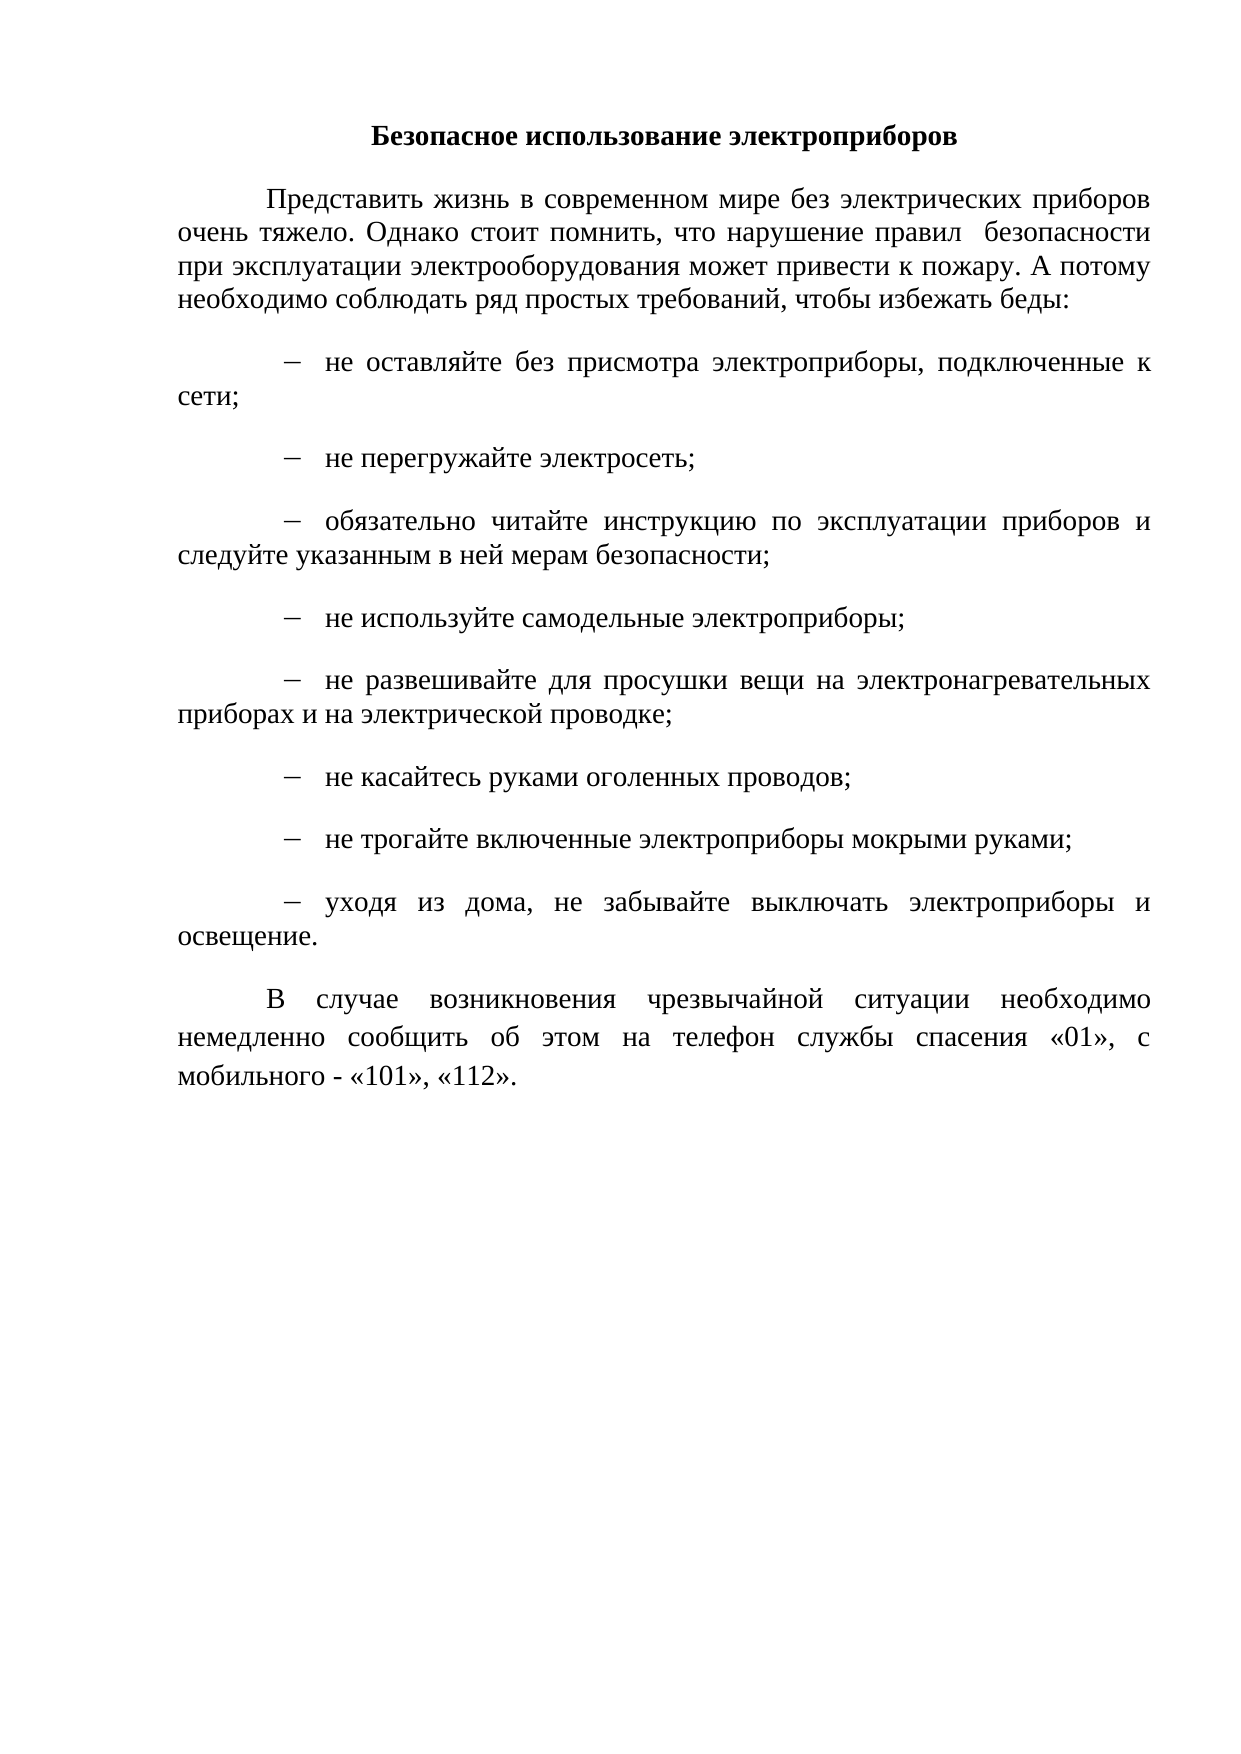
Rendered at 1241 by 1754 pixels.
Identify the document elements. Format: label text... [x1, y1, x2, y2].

list не используйте самодельные электроприборы; [177, 600, 1152, 633]
text В случае возникновения чрезвычайной ситуации необходимо немедленно сообщить об этом на телефон службы спасения «01», с мобильного - «101», «112». [177, 981, 1152, 1091]
list обязательно читайте инструкцию по эксплуатации приборов и следуйте указанным в ней мерам безопасности; [177, 503, 1152, 571]
text Безопасное использование электроприборов [177, 118, 1152, 152]
list не оставляйте без присмотра электроприборы, подключенные к сети; [177, 344, 1152, 411]
list уходя из дома, не забывайте выключать электроприборы и освещение. [177, 884, 1152, 952]
list не касайтесь руками оголенных проводов; [177, 759, 1152, 792]
text Представить жизнь в современном мире без электрических приборов очень тяжело. Однако стоит помнить, что нарушение правил безопасности при эксплуатации электрооборудования может привести к пожару. А потому необходимо соблюдать ряд простых требований, чтобы избежать беды: [177, 181, 1152, 315]
list не перегружайте электросеть; [177, 441, 1152, 474]
list не трогайте включенные электроприборы мокрыми руками; [177, 822, 1152, 855]
list не развешивайте для просушки вещи на электронагревательных приборах и на электрической проводке; [177, 662, 1152, 730]
